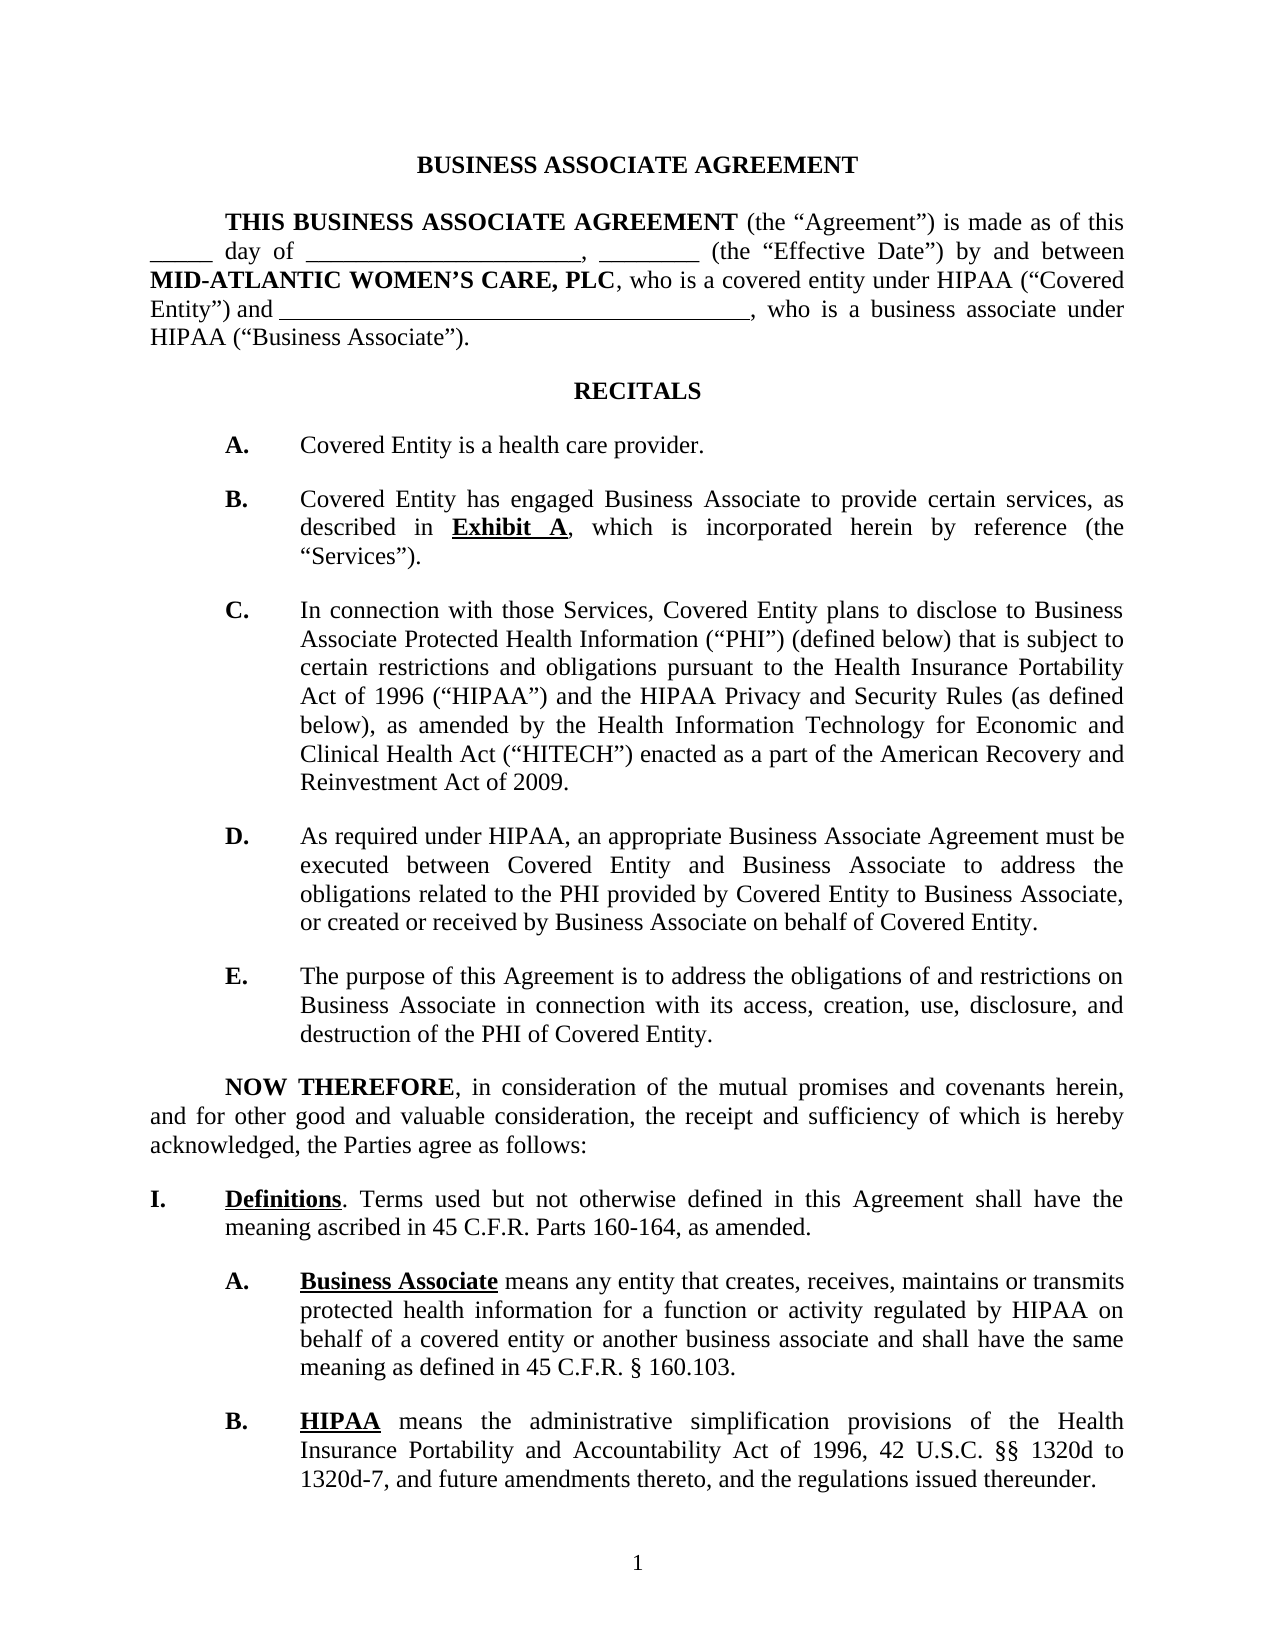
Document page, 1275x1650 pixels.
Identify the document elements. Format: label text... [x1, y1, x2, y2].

text As required under HIPAA, an appropriate Business Associate Agreement must be executed between Covered Entity and Business Associate to address the obligations related to the PHI provided by Covered Entity to Business Associate, or created or received by Business Associate on behalf of Covered Entity. [225, 821, 1125, 936]
text Covered Entity has engaged Business Associate to provide certain services, as described in Exhibit A, which is incorporated herein by reference (the “Services”). [225, 484, 1125, 570]
text The purpose of this Agreement is to address the obligations of and restrictions on Business Associate in connection with its access, creation, use, disclosure, and destruction of the PHI of Covered Entity. [225, 961, 1125, 1047]
text In connection with those Services, Covered Entity plans to disclose to Business Associate Protected Health Information (“PHI”) (defined below) that is subject to certain restrictions and obligations pursuant to the Health Insurance Portability Act of 1996 (“HIPAA”) and the HIPAA Privacy and Security Rules (as defined below), as amended by the Health Information Technology for Economic and Clinical Health Act (“HITECH”) enacted as a part of the American Recovery and Reinvestment Act of 2009. [225, 595, 1125, 796]
text Covered Entity is a health care provider. [225, 430, 1125, 459]
text BUSINESS ASSOCIATE AGREEMENT [150, 150, 1125, 179]
text Business Associate means any entity that creates, receives, maintains or transmits protected health information for a function or activity regulated by HIPAA on behalf of a covered entity or another business associate and shall have the same meaning as defined in 45 C.F.R. § 160.103. [225, 1266, 1125, 1381]
title RECITALS [150, 376, 1125, 405]
list NOW THEREFORE, in consideration of the mutual promises and covenants herein, and for other good and valuable consideration, the receipt and sufficiency of which is hereby acknowledged, the Parties agree as follows: [150, 1072, 1125, 1159]
text HIPAA means the administrative simplification provisions of the Health Insurance Portability and Accountability Act of 1996, 42 U.S.C. §§ 1320d to 1320d-7, and future amendments thereto, and the regulations issued thereunder. [225, 1406, 1125, 1492]
text THIS BUSINESS ASSOCIATE AGREEMENT (the “Agreement”) is made as of this _____ day of ______________________, ________ (the “Effective Date”) by and between MID-ATLANTIC WOMEN’S CARE, PLC, who is a covered entity under HIPAA (“Covered Entity”) and , who is a business associate under HIPAA (“Business Associate”). [150, 207, 1125, 351]
list Definitions. Terms used but not otherwise defined in this Agreement shall have the meaning ascribed in 45 C.F.R. Parts 160-164, as amended. [150, 1184, 1125, 1241]
